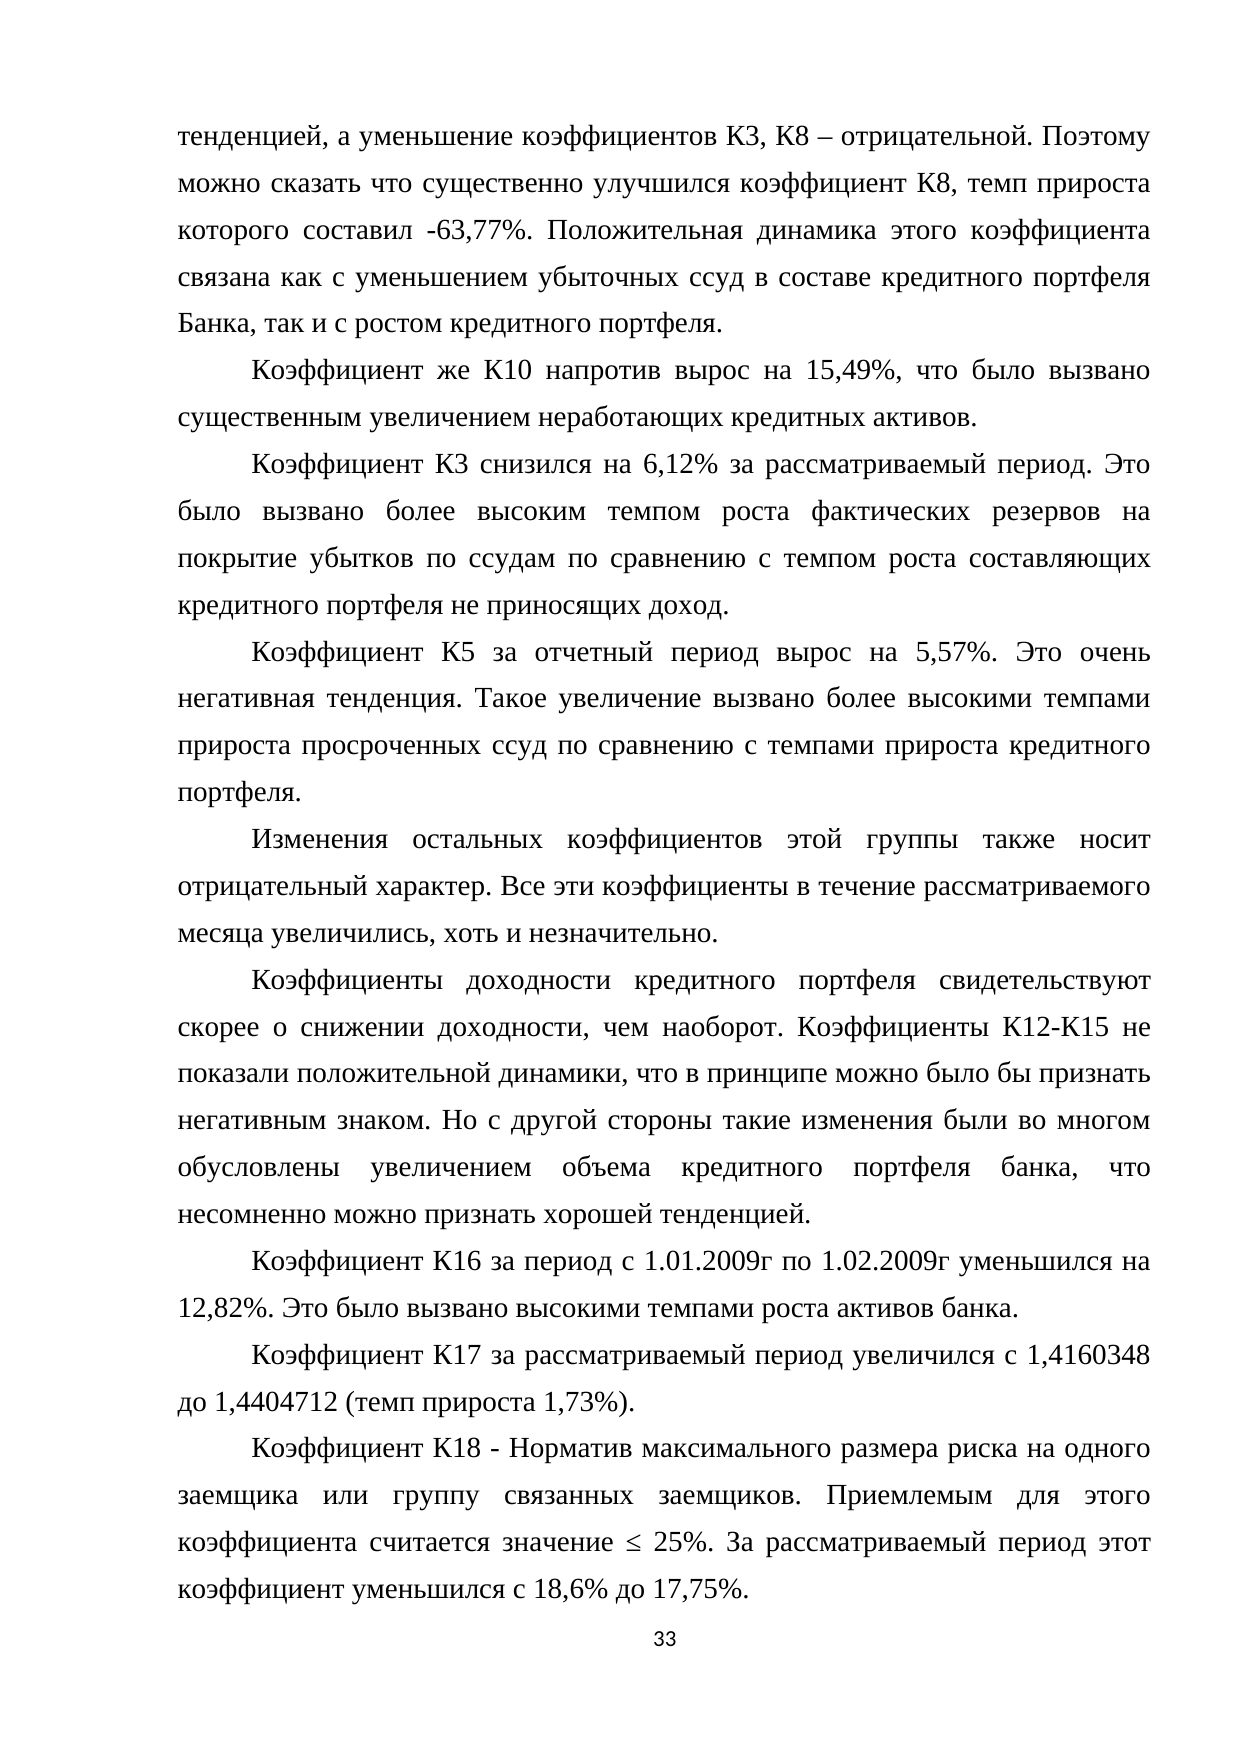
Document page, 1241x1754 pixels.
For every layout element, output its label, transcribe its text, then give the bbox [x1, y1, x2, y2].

text Коэффициент же К10 напротив вырос на 15,49%, что было вызвано существенным увеличением неработающих кредитных активов. [177, 352, 1152, 433]
text Коэффициент К5 за отчетный период вырос на 5,57%. Это очень негативная тенденция. Такое увеличение вызвано более высокими темпами прироста просроченных ссуд по сравнению с темпами прироста кредитного портфеля. [177, 634, 1152, 808]
text Изменения остальных коэффициентов этой группы также носит отрицательный характер. Все эти коэффициенты в течение рассматриваемого месяца увеличились, хоть и незначительно. [177, 821, 1152, 948]
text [177, 118, 1152, 339]
text Коэффициент К18 - Норматив максимального размера риска на одного заемщика или группу связанных заемщиков. Приемлемым для этого коэффициента считается значение ≤ 25%. За рассматриваемый период этот коэффициент уменьшился с 18,6% до 17,75%. [177, 1431, 1152, 1605]
text Коэффициент К3 снизился на 6,12% за рассматриваемый период. Это было вызвано более высоким темпом роста фактических резервов на покрытие убытков по ссудам по сравнению с темпом роста составляющих кредитного портфеля не приносящих доход. [177, 446, 1152, 620]
text Коэффициент К16 за период с 1.01.2009г по 1.02.2009г уменьшился на 12,82%. Это было вызвано высокими темпами роста активов банка. [177, 1243, 1152, 1323]
text Коэффициенты доходности кредитного портфеля свидетельствуют скорее о снижении доходности, чем наоборот. Коэффициенты К12-К15 не показали положительной динамики, что в принципе можно было бы признать негативным знаком. Но с другой стороны такие изменения были во многом обусловлены увеличением объема кредитного портфеля банка, что несомненно можно признать хорошей тенденцией. [177, 962, 1152, 1230]
text Коэффициент К17 за рассматриваемый период увеличился с 1,4160348 до 1,4404712 (темп прироста 1,73%). [177, 1337, 1152, 1417]
